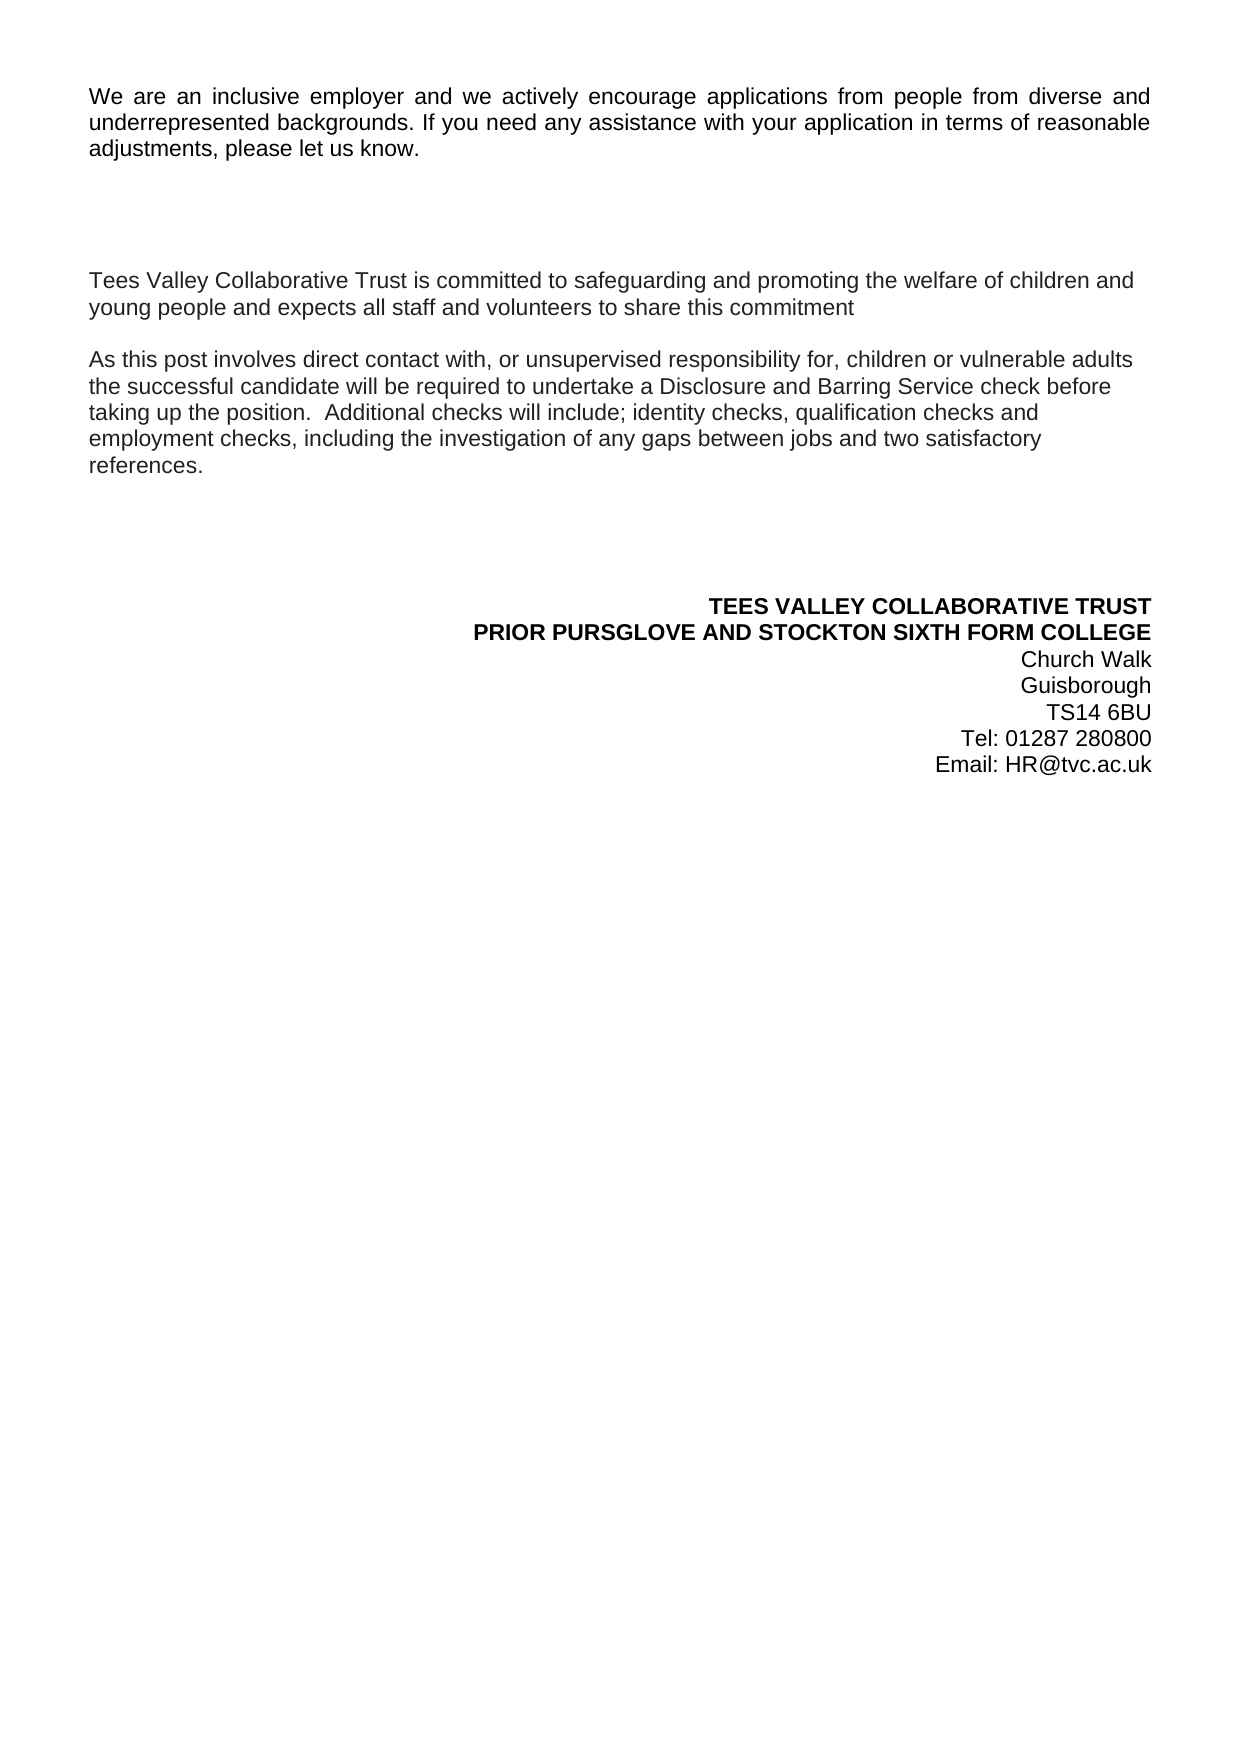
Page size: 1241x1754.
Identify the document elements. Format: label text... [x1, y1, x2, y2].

text Guisborough [89, 672, 1152, 698]
text Tees Valley Collaborative Trust is committed to safeguarding and promoting the welfare of children and young people and expects all staff and volunteers to share this commitment [89, 267, 1152, 320]
text TS14 6BU [89, 698, 1152, 725]
text TEES VALLEY COLLABORATIVE TRUST [89, 593, 1152, 619]
text Tel: 01287 280800 [89, 725, 1152, 751]
text We are an inclusive employer and we actively encourage applications from people from diverse and underrepresented backgrounds. If you need any assistance with your application in terms of reasonable adjustments, please let us know. [89, 83, 1152, 162]
text PRIOR PURSGLOVE AND STOCKTON SIXTH FORM COLLEGE [89, 619, 1152, 646]
text Email: HR@tvc.ac.uk [89, 751, 1152, 777]
text As this post involves direct contact with, or unsupervised responsibility for, children or vulnerable adults the successful candidate will be required to undertake a Disclosure and Barring Service check before taking up the position. Additional checks will include; identity checks, qualification checks and employment checks, including the investigation of any gaps between jobs and two satisfactory references. [89, 346, 1152, 478]
text Church Walk [89, 646, 1152, 672]
